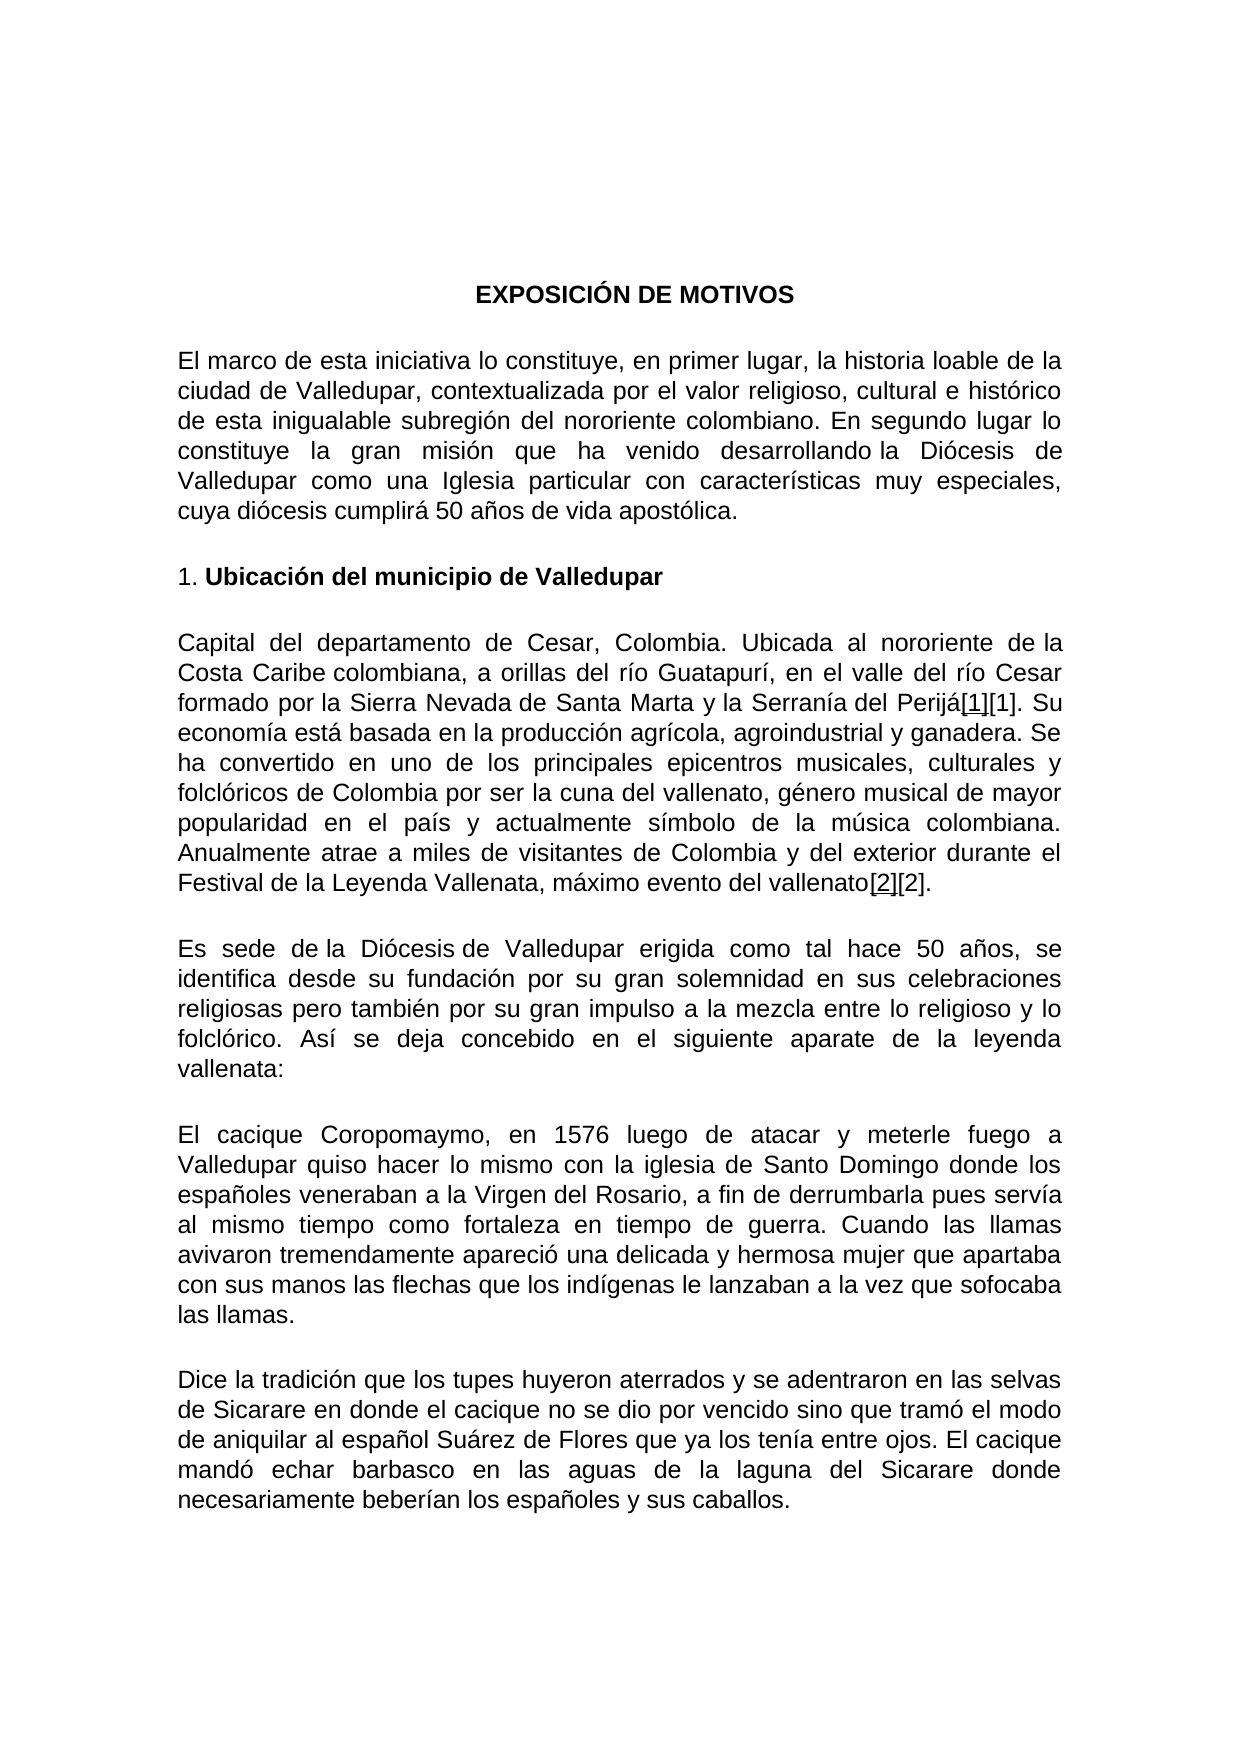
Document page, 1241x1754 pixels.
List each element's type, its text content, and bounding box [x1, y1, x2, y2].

text Dice la tradición que los tupes huyeron aterrados y se adentraron en las selvas de Sicarare en donde el cacique no se dio por vencido sino que tramó el modo de aniquilar al español Suárez de Flores que ya los tenía entre ojos. El cacique mandó echar barbasco en las aguas de la laguna del Sicarare donde necesariamente beberían los españoles y sus caballos. [177, 1364, 1063, 1514]
text El marco de esta iniciativa lo constituye, en primer lugar, la historia loable de la ciudad de Valledupar, contextualizada por el valor religioso, cultural e histórico de esta inigualable subregión del nororiente colombiano. En segundo lugar lo constituye la gran misión que ha venido desarrollando la Diócesis de Valledupar como una Iglesia particular con características muy especiales, cuya diócesis cumplirá 50 años de vida apostólica. [177, 345, 1063, 525]
text 1. Ubicación del municipio de Valledupar [177, 561, 1063, 591]
text Es sede de la Diócesis de Valledupar erigida como tal hace 50 años, se identifica desde su fundación por su gran solemnidad en sus celebraciones religiosas pero también por su gran impulso a la mezcla entre lo religioso y lo folclórico. Así se deja concebido en el siguiente aparate de la leyenda vallenata: [177, 933, 1063, 1083]
text El cacique Coropomaymo, en 1576 luego de atacar y meterle fuego a Valledupar quiso hacer lo mismo con la iglesia de Santo Domingo donde los españoles veneraban a la Virgen del Rosario, a fin de derrumbarla pues servía al mismo tiempo como fortaleza en tiempo de guerra. Cuando las llamas avivaron tremendamente apareció una delicada y hermosa mujer que apartaba con sus manos las flechas que los indígenas le lanzaban a la vez que sofocaba las llamas. [177, 1118, 1063, 1328]
text EXPOSICIÓN DE MOTIVOS [177, 279, 1063, 309]
text Capital del departamento de Cesar, Colombia. Ubicada al nororiente de la Costa Caribe colombiana, a orillas del río Guatapurí, en el valle del río Cesar formado por la Sierra Nevada de Santa Marta y la Serranía del Perijá[1][1]. Su economía está basada en la producción agrícola, agroindustrial y ganadera. Se ha convertido en uno de los principales epicentros musicales, culturales y folclóricos de Colombia por ser la cuna del vallenato, género musical de mayor popularidad en el país y actualmente símbolo de la música colombiana. Anualmente atrae a miles de visitantes de Colombia y del exterior durante el Festival de la Leyenda Vallenata, máximo evento del vallenato[2][2]. [177, 627, 1063, 897]
